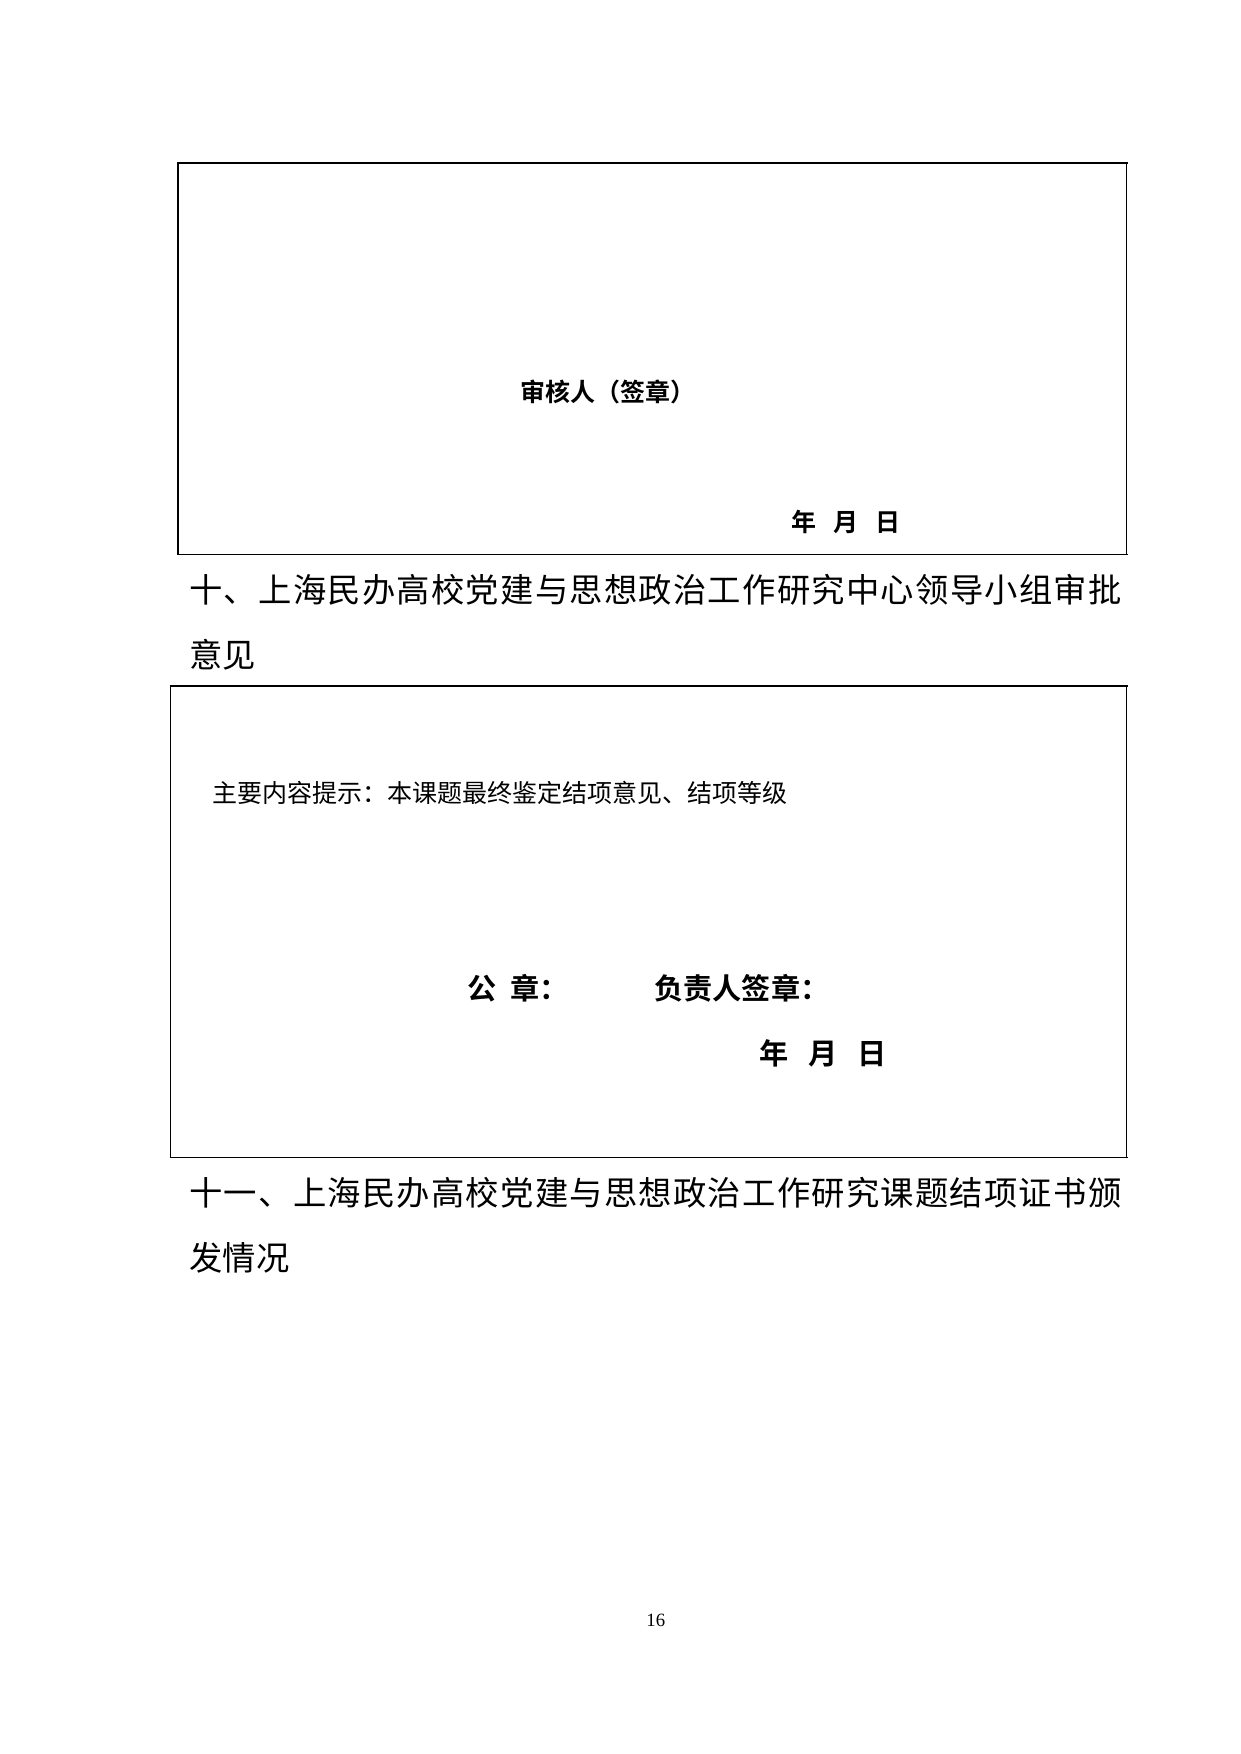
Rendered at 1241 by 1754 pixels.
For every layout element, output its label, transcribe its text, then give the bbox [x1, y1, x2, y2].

table_header 主要内容提示：本课题最终鉴定结项意见、结项等级 公 章： 负责人签章： 年 月 日 [171, 687, 1126, 1157]
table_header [179, 164, 1126, 553]
text 十一、上海民办高校党建与思想政治工作研究课题结项证书颁发情况 [189, 1158, 1122, 1288]
text 十、上海民办高校党建与思想政治工作研究中心领导小组审批意见 [189, 555, 1122, 685]
